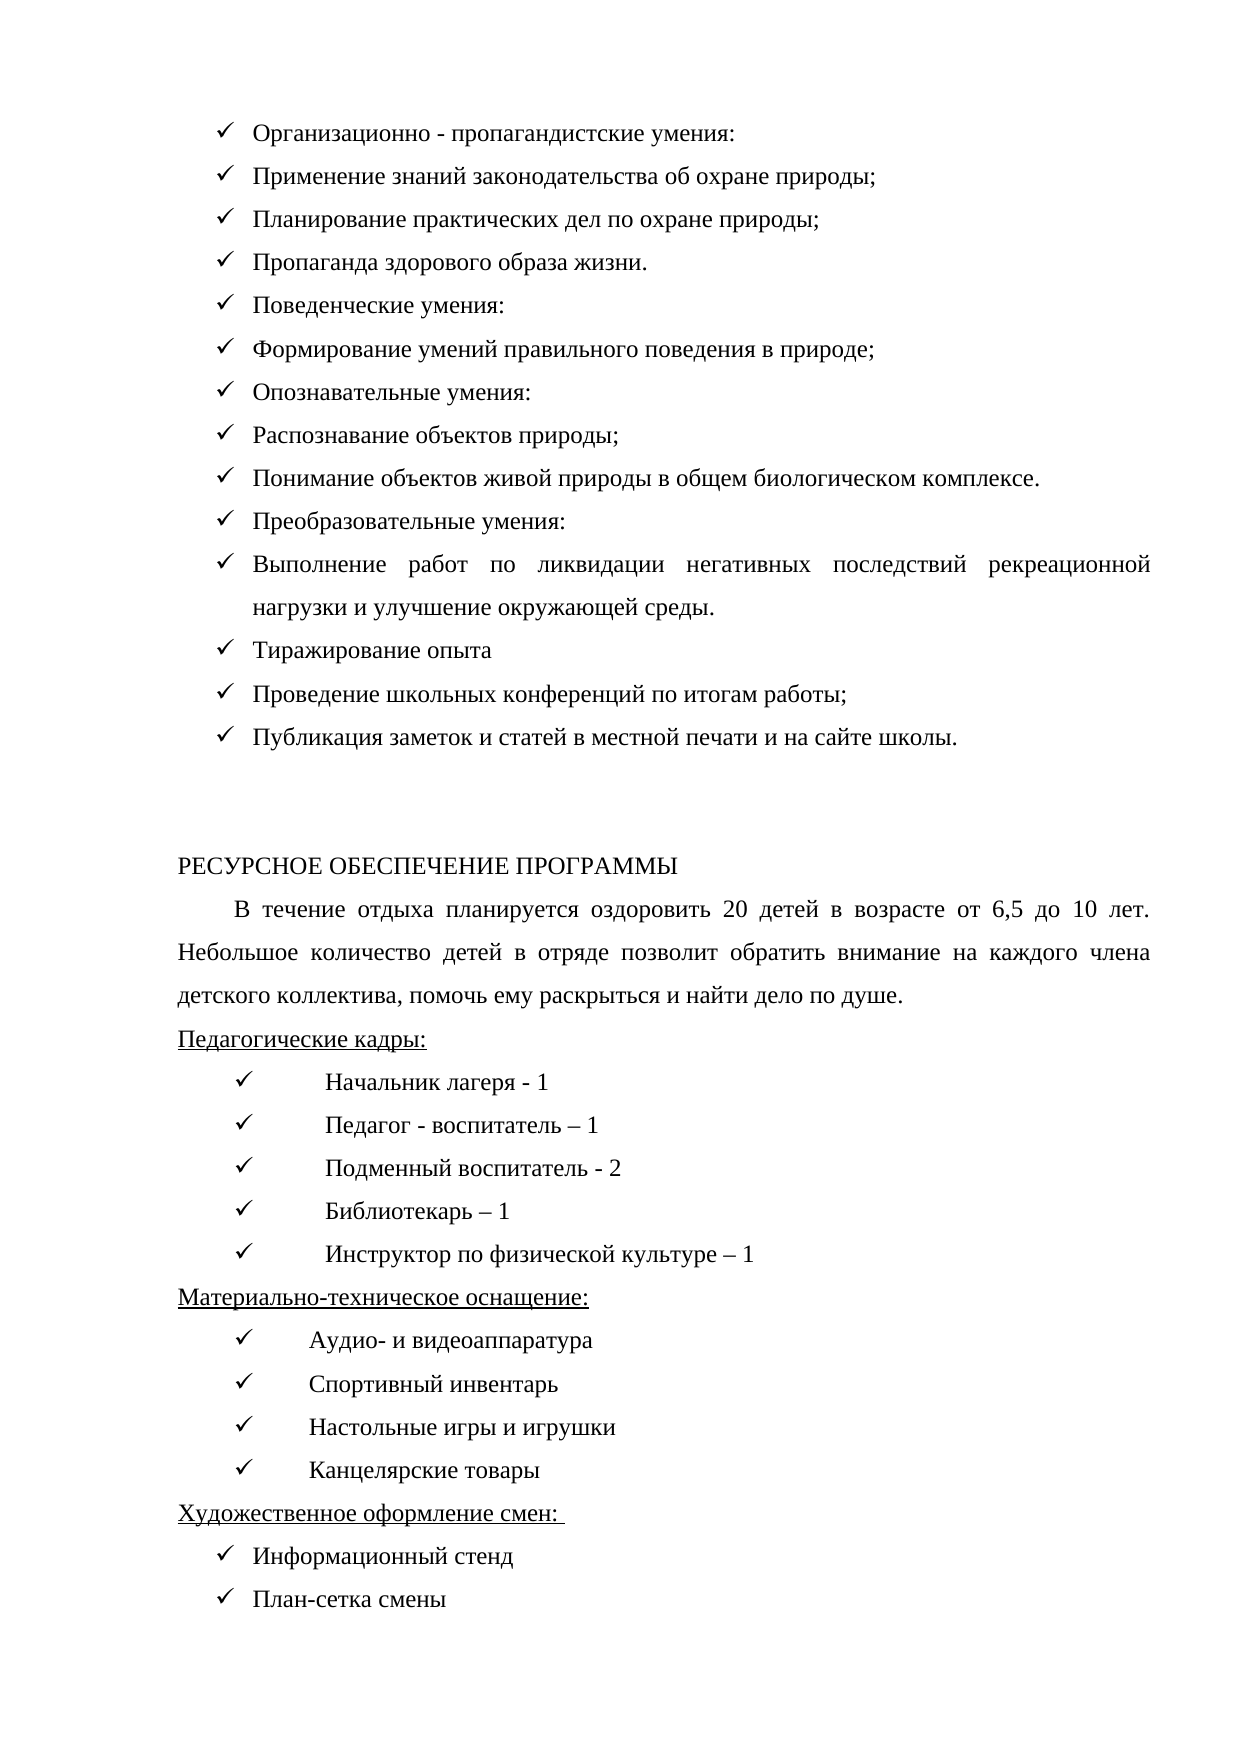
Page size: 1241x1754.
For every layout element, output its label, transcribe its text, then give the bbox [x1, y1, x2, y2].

list Настольные игры и игрушки [177, 1412, 1152, 1441]
list Проведение школьных конференций по итогам работы; [215, 679, 1152, 707]
list Спортивный инвентарь [177, 1369, 1152, 1397]
list Библиотекарь – 1 [177, 1196, 1152, 1225]
list Подменный воспитатель - 2 [177, 1153, 1152, 1182]
text Художественное оформление смен: [177, 1498, 1152, 1527]
list Формирование умений правильного поведения в природе; [215, 334, 1152, 362]
list Инструктор по физической культуре – 1 [177, 1239, 1152, 1268]
list План-сетка смены [215, 1584, 1152, 1613]
list Педагог - воспитатель – 1 [177, 1110, 1152, 1139]
text Педагогические кадры: [177, 1024, 1152, 1052]
list Поведенческие умения: [215, 291, 1152, 319]
list Начальник лагеря - 1 [177, 1067, 1152, 1096]
list Канцелярские товары [177, 1455, 1152, 1484]
list Аудио- и видеоаппаратура [177, 1326, 1152, 1354]
list Применение знаний законодательства об охране природы; [215, 161, 1152, 190]
list Распознавание объектов природы; [215, 420, 1152, 449]
list Понимание объектов живой природы в общем биологическом комплексе. [215, 463, 1152, 492]
list Преобразовательные умения: [215, 506, 1152, 535]
text Материально-техническое оснащение: [177, 1282, 1152, 1311]
list Тиражирование опыта [215, 636, 1152, 664]
list Публикация заметок и статей в местной печати и на сайте школы. [215, 722, 1152, 751]
list Выполнение работ по ликвидации негативных последствий рекреационной нагрузки и улучшение окружающей среды. [215, 549, 1152, 621]
list Информационный стенд [215, 1541, 1152, 1570]
text В течение отдыха планируется оздоровить 20 детей в возрасте от 6,5 до 10 лет. Небольшое количество детей в отряде позволит обратить внимание на каждого члена детского коллектива, помочь ему раскрыться и найти дело по душе. [177, 894, 1152, 1009]
list Опознавательные умения: [215, 377, 1152, 406]
list Пропаганда здорового образа жизни. [215, 247, 1152, 276]
list Планирование практических дел по охране природы; [215, 204, 1152, 233]
text РЕСУРСНОЕ ОБЕСПЕЧЕНИЕ ПРОГРАММЫ [177, 851, 1152, 880]
list Организационно - пропагандистские умения: [215, 118, 1152, 147]
